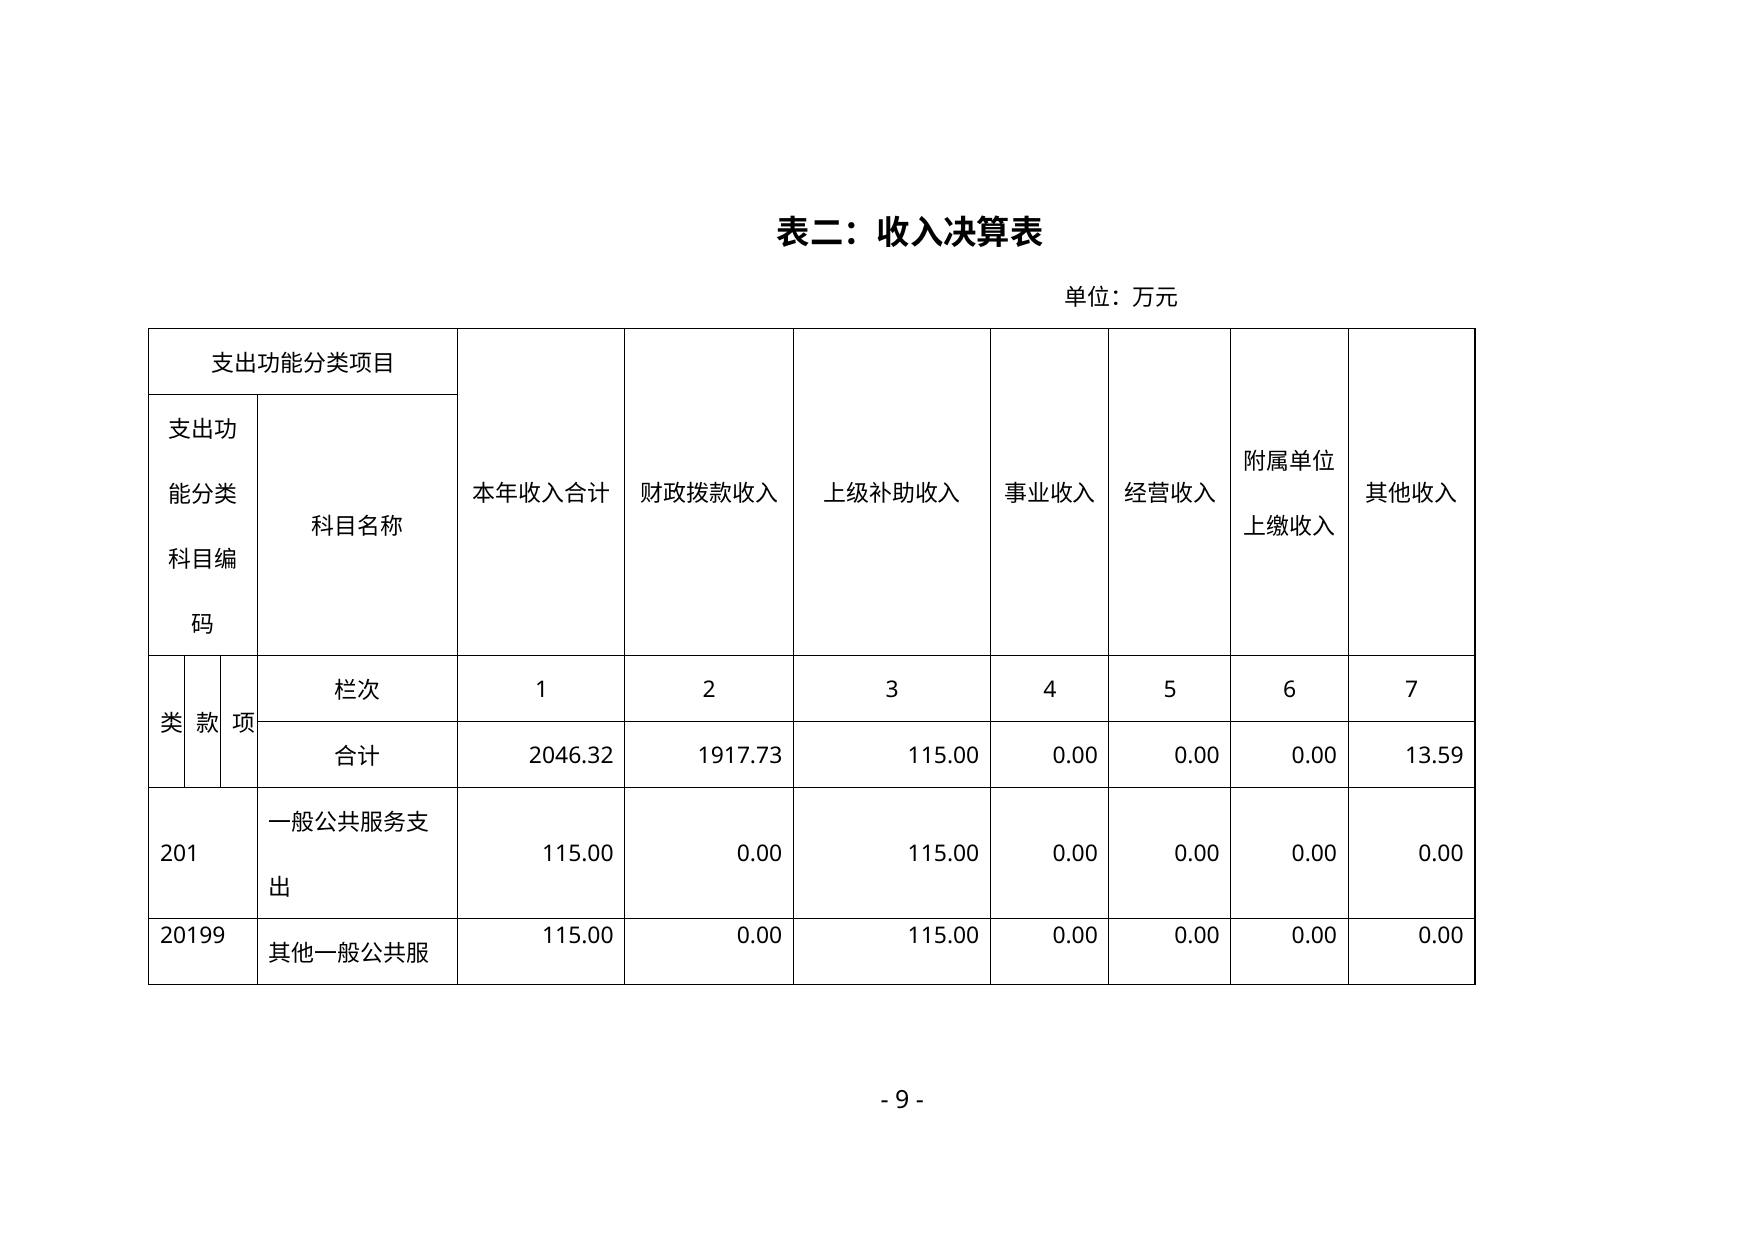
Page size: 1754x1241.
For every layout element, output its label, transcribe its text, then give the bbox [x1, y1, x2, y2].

table_cell 0.00 [625, 919, 793, 984]
table_header 本年收入合计 [458, 329, 624, 655]
table_cell 项 [221, 656, 257, 787]
table_cell 115.00 [794, 919, 990, 984]
table_cell 0.00 [991, 919, 1108, 984]
table_cell 合计 [258, 722, 457, 787]
table_header 其他收入 [1349, 329, 1474, 655]
table_cell 一般公共服务支出 [258, 788, 457, 918]
table_cell 0.00 [1109, 919, 1230, 984]
table_cell 类 [149, 656, 184, 787]
table_cell 其他一般公共服务支出 [258, 919, 457, 984]
table_cell 20199 [149, 919, 257, 984]
table_cell 0.00 [1231, 788, 1348, 918]
table_cell 0.00 [1109, 722, 1230, 787]
table_cell 115.00 [794, 788, 990, 918]
table_cell 201 [149, 788, 257, 918]
text 单位：万元 [150, 263, 1604, 328]
table_header 财政拨款收入 [625, 329, 793, 655]
table_header 经营收入 [1109, 329, 1230, 655]
table_cell 0.00 [991, 722, 1108, 787]
table_cell 科目名称 [258, 395, 457, 655]
table_cell 3 [794, 656, 990, 721]
table_cell 115.00 [458, 919, 624, 984]
table_cell 115.00 [458, 788, 624, 918]
table_cell 1 [458, 656, 624, 721]
table_cell 7 [1349, 656, 1474, 721]
table_header 附属单位上缴收入 [1231, 329, 1348, 655]
table_cell 0.00 [1109, 788, 1230, 918]
table_cell 1917.73 [625, 722, 793, 787]
table_cell 0.00 [625, 788, 793, 918]
table_cell 栏次 [258, 656, 457, 721]
table_cell 0.00 [1231, 919, 1348, 984]
table_header 支出功能分类项目 [149, 329, 457, 394]
table_cell 6 [1231, 656, 1348, 721]
table_cell 0.00 [1231, 722, 1348, 787]
table_cell 0.00 [1349, 919, 1474, 984]
table_cell 5 [1109, 656, 1230, 721]
table_cell 4 [991, 656, 1108, 721]
table_cell 115.00 [794, 722, 990, 787]
text 表二：收入决算表 [150, 198, 1604, 263]
table_cell 13.59 [1349, 722, 1474, 787]
table_header 上级补助收入 [794, 329, 990, 655]
table_cell 2046.32 [458, 722, 624, 787]
table_cell 0.00 [991, 788, 1108, 918]
table_header 事业收入 [991, 329, 1108, 655]
table_cell 2 [625, 656, 793, 721]
table_cell 0.00 [1349, 788, 1474, 918]
table_cell 款 [185, 656, 220, 787]
table_cell 支出功能分类科目编码 [149, 395, 257, 655]
